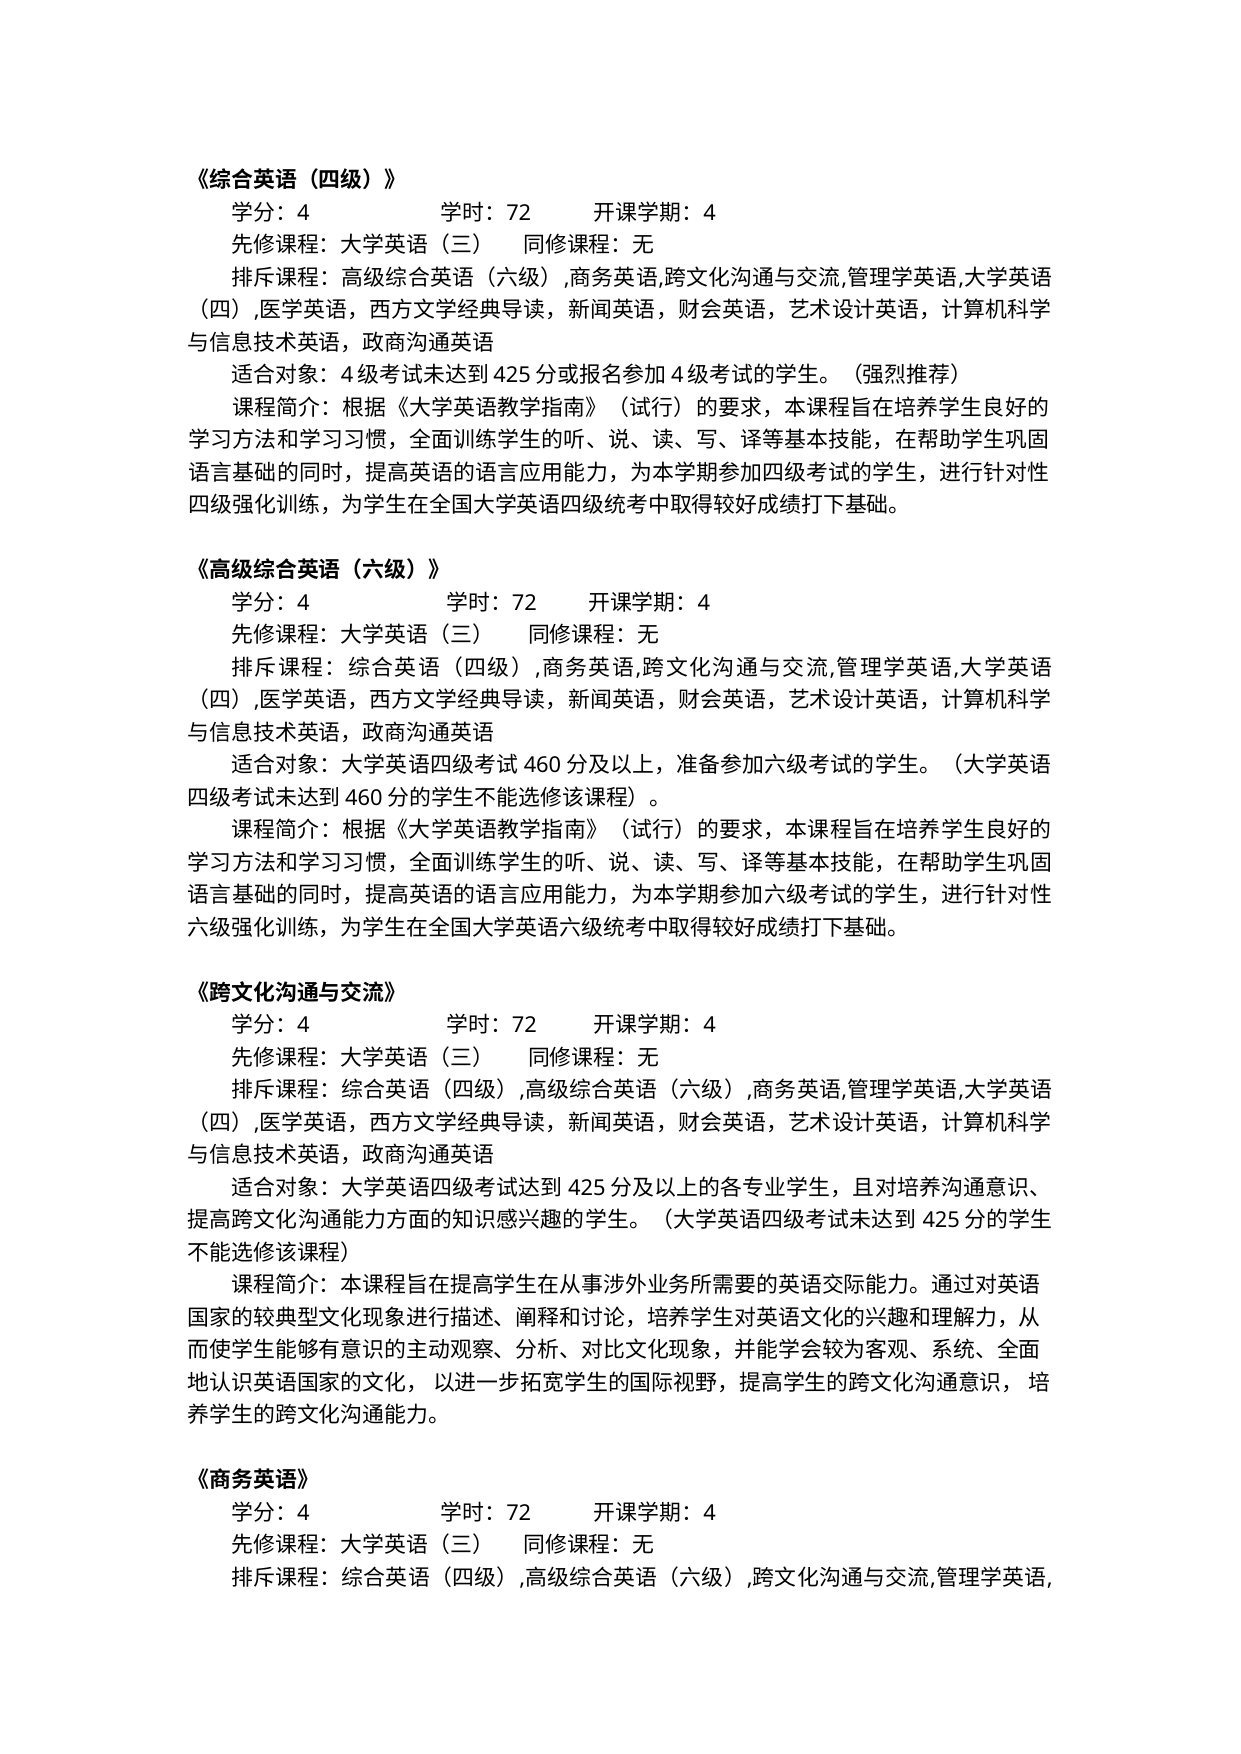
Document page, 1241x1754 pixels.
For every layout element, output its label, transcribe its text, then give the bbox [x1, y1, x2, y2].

text 《综合英语（四级）》 [187, 162, 1053, 194]
text 先修课程：大学英语（三） 同修课程：无 [187, 1039, 1053, 1072]
text 适合对象：大学英语四级考试达到425分及以上的各专业学生，且对培养沟通意识、提高跨文化沟通能力方面的知识感兴趣的学生。（大学英语四级考试未达到425分的学生不能选修该课程） [187, 1169, 1053, 1267]
text 排斥课程：综合英语（四级）,高级综合英语（六级）,商务英语,管理学英语,大学英语（四）,医学英语，西方文学经典导读，新闻英语，财会英语，艺术设计英语，计算机科学与信息技术英语，政商沟通英语 [187, 1072, 1053, 1169]
text 适合对象：大学英语四级考试460分及以上，准备参加六级考试的学生。（大学英语四级考试未达到460分的学生不能选修该课程）。 [187, 747, 1053, 812]
text 先修课程：大学英语（三） 同修课程：无 [187, 1527, 1053, 1559]
text 课程简介：根据《大学英语教学指南》（试行）的要求，本课程旨在培养学生良好的学习方法和学习习惯，全面训练学生的听、说、读、写、译等基本技能，在帮助学生巩固语言基础的同时，提高英语的语言应用能力，为本学期参加六级考试的学生，进行针对性六级强化训练，为学生在全国大学英语六级统考中取得较好成绩打下基础。 [187, 812, 1053, 942]
text 《跨文化沟通与交流》 [187, 974, 1053, 1007]
text 排斥课程：高级综合英语（六级）,商务英语,跨文化沟通与交流,管理学英语,大学英语（四）,医学英语，西方文学经典导读，新闻英语，财会英语，艺术设计英语，计算机科学与信息技术英语，政商沟通英语 [187, 259, 1053, 357]
text 学分：4 学时：72 开课学期：4 [187, 1007, 1053, 1039]
text 学分：4 学时：72 开课学期：4 [187, 584, 1053, 617]
text 适合对象：4级考试未达到425分或报名参加4级考试的学生。（强烈推荐） [187, 357, 1053, 389]
text 学分：4 学时：72 开课学期：4 [187, 194, 1053, 227]
text 排斥课程：综合英语（四级）,商务英语,跨文化沟通与交流,管理学英语,大学英语（四）,医学英语，西方文学经典导读，新闻英语，财会英语，艺术设计英语，计算机科学与信息技术英语，政商沟通英语 [187, 649, 1053, 747]
text 《高级综合英语（六级）》 [187, 552, 1053, 584]
text 《商务英语》 [187, 1462, 1053, 1494]
text 课程简介：本课程旨在提高学生在从事涉外业务所需要的英语交际能力。通过对英语国家的较典型文化现象进行描述、阐释和讨论，培养学生对英语文化的兴趣和理解力，从而使学生能够有意识的主动观察、分析、对比文化现象，并能学会较为客观、系统、全面地认识英语国家的文化， 以进一步拓宽学生的国际视野，提高学生的跨文化沟通意识， 培养学生的跨文化沟通能力。 [187, 1267, 1053, 1429]
text 先修课程：大学英语（三） 同修课程：无 [187, 617, 1053, 649]
text 课程简介：根据《大学英语教学指南》（试行）的要求，本课程旨在培养学生良好的学习方法和学习习惯，全面训练学生的听、说、读、写、译等基本技能，在帮助学生巩固语言基础的同时，提高英语的语言应用能力，为本学期参加四级考试的学生，进行针对性四级强化训练，为学生在全国大学英语四级统考中取得较好成绩打下基础。 [188, 389, 1053, 519]
text 先修课程：大学英语（三） 同修课程：无 [187, 227, 1053, 259]
text 学分：4 学时：72 开课学期：4 [187, 1494, 1053, 1527]
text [187, 1559, 1053, 1592]
